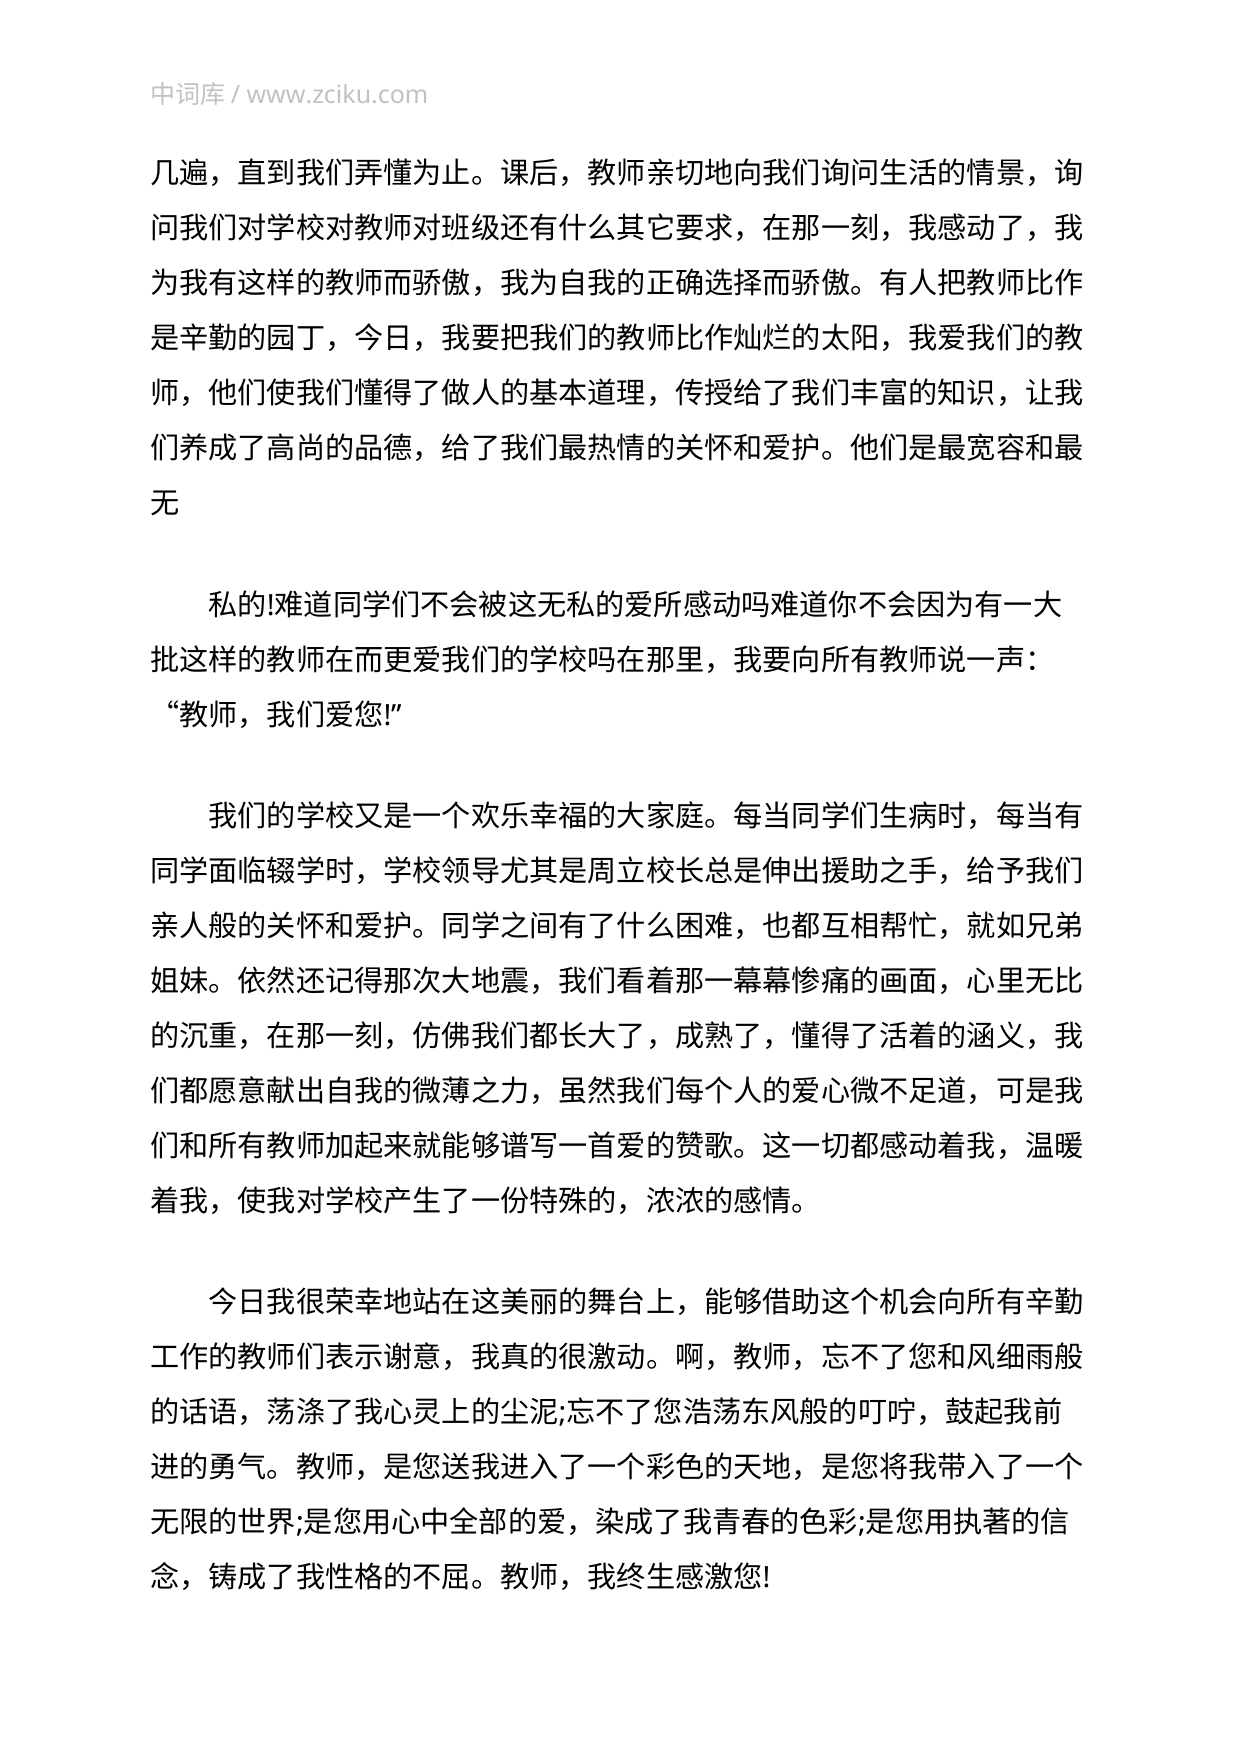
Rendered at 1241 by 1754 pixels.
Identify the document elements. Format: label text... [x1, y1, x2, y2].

text 今日我很荣幸地站在这美丽的舞台上，能够借助这个机会向所有辛勤工作的教师们表示谢意，我真的很激动。啊，教师，忘不了您和风细雨般的话语，荡涤了我心灵上的尘泥;忘不了您浩荡东风般的叮咛，鼓起我前进的勇气。教师，是您送我进入了一个彩色的天地，是您将我带入了一个无限的世界;是您用心中全部的爱，染成了我青春的色彩;是您用执著的信念，铸成了我性格的不屈。教师，我终生感激您! [150, 1279, 1090, 1596]
text 私的!难道同学们不会被这无私的爱所感动吗难道你不会因为有一大批这样的教师在而更爱我们的学校吗在那里，我要向所有教师说一声：“教师，我们爱您!” [150, 581, 1090, 733]
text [150, 150, 1090, 522]
text 我们的学校又是一个欢乐幸福的大家庭。每当同学们生病时，每当有同学面临辍学时，学校领导尤其是周立校长总是伸出援助之手，给予我们亲人般的关怀和爱护。同学之间有了什么困难，也都互相帮忙，就如兄弟姐妹。依然还记得那次大地震，我们看着那一幕幕惨痛的画面，心里无比的沉重，在那一刻，仿佛我们都长大了，成熟了，懂得了活着的涵义，我们都愿意献出自我的微薄之力，虽然我们每个人的爱心微不足道，可是我们和所有教师加起来就能够谱写一首爱的赞歌。这一切都感动着我，温暖着我，使我对学校产生了一份特殊的，浓浓的感情。 [150, 793, 1090, 1219]
